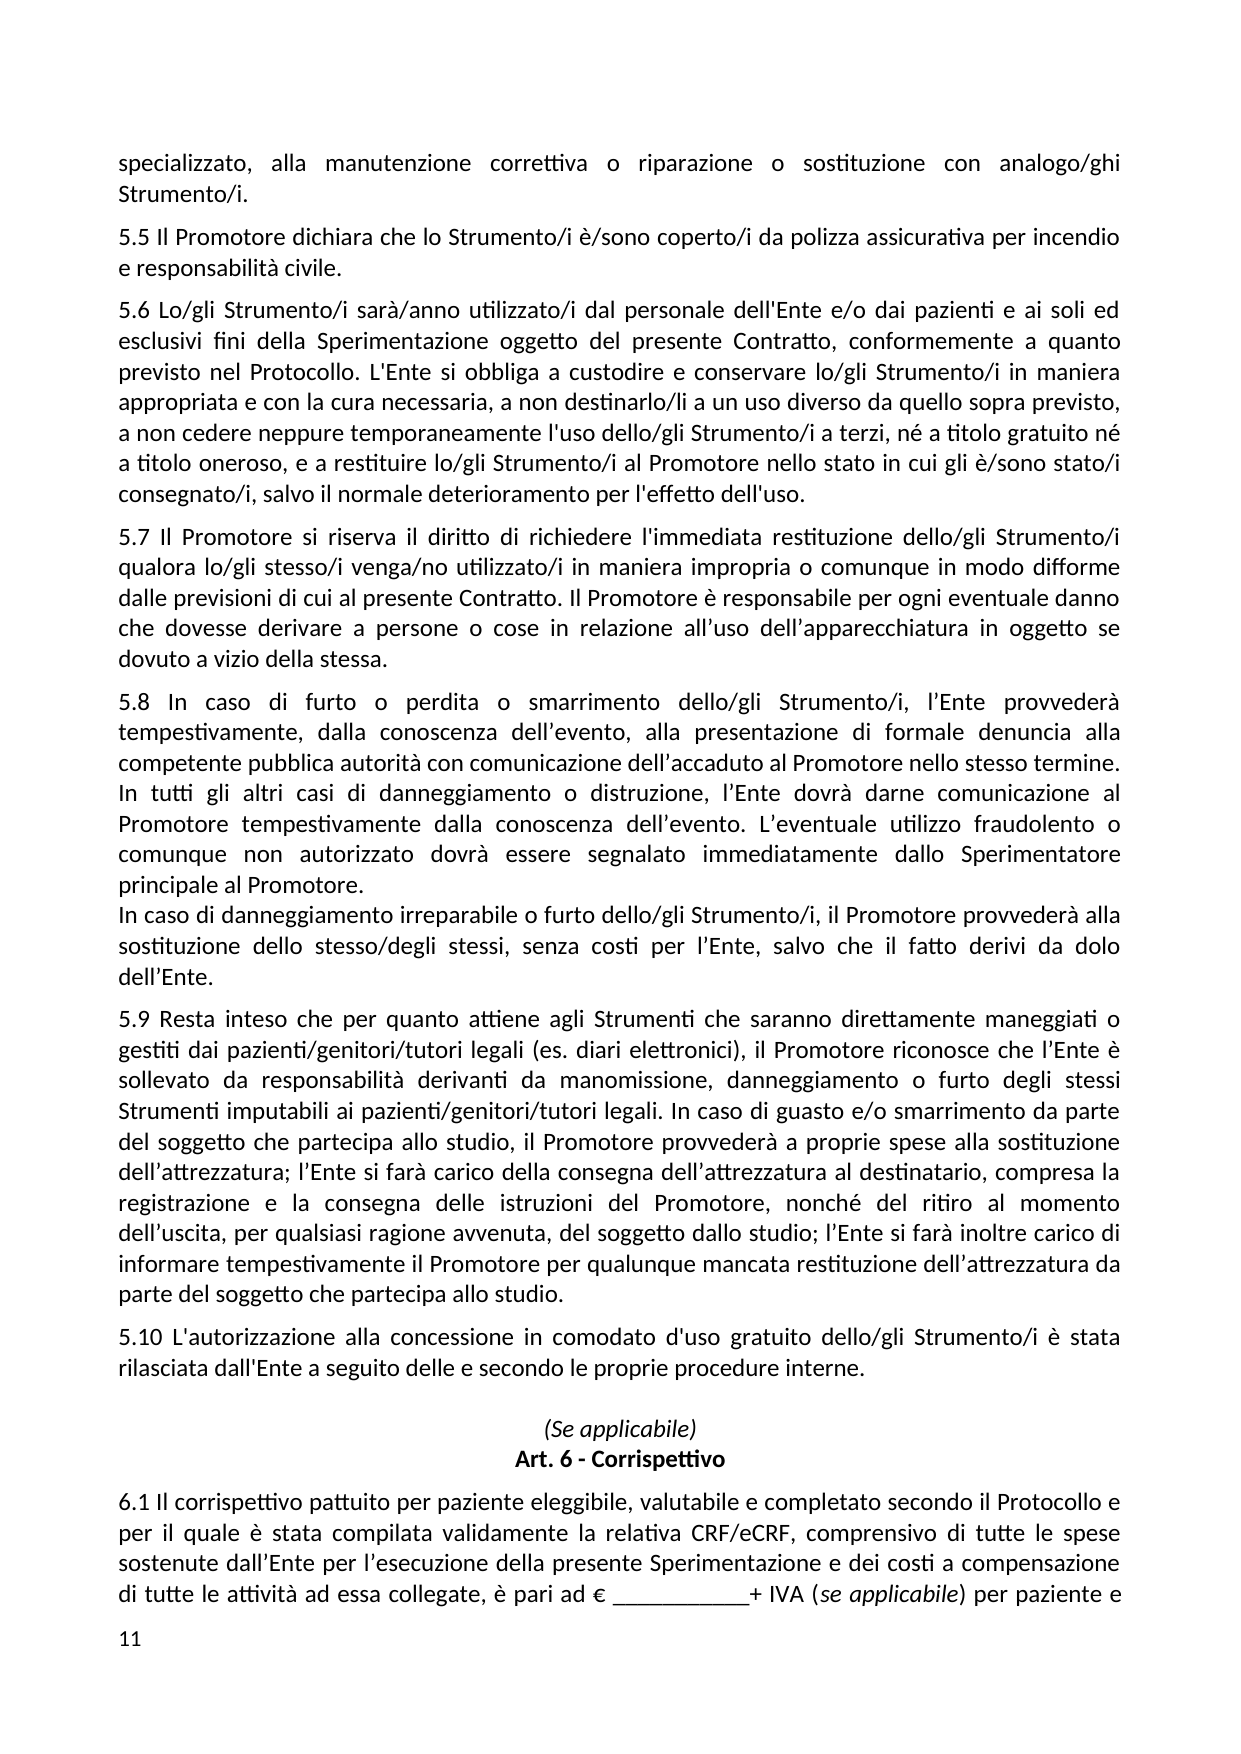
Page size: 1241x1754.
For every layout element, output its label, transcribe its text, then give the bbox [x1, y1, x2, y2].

text 5.8 In caso di furto o perdita o smarrimento dello/gli Strumento/i, l’Ente provvederà tempestivamente, dalla conoscenza dell’evento, alla presentazione di formale denuncia alla competente pubblica autorità con comunicazione dell’accaduto al Promotore nello stesso termine. In tutti gli altri casi di danneggiamento o distruzione, l’Ente dovrà darne comunicazione al Promotore tempestivamente dalla conoscenza dell’evento. L’eventuale utilizzo fraudolento o comunque non autorizzato dovrà essere segnalato immediatamente dallo Sperimentatore principale al Promotore. [118, 686, 1122, 899]
text In caso di danneggiamento irreparabile o furto dello/gli Strumento/i, il Promotore provvederà alla sostituzione dello stesso/degli stessi, senza costi per l’Ente, salvo che il fatto derivi da dolo dell’Ente. [118, 899, 1122, 991]
text 5.9 Resta inteso che per quanto attiene agli Strumenti che saranno direttamente maneggiati o gestiti dai pazienti/genitori/tutori legali (es. diari elettronici), il Promotore riconosce che l’Ente è sollevato da responsabilità derivanti da manomissione, danneggiamento o furto degli stessi Strumenti imputabili ai pazienti/genitori/tutori legali. In caso di guasto e/o smarrimento da parte del soggetto che partecipa allo studio, il Promotore provvederà a proprie spese alla sostituzione dell’attrezzatura; l’Ente si farà carico della consegna dell’attrezzatura al destinatario, compresa la registrazione e la consegna delle istruzioni del Promotore, nonché del ritiro al momento dell’uscita, per qualsiasi ragione avvenuta, del soggetto dallo studio; l’Ente si farà inoltre carico di informare tempestivamente il Promotore per qualunque mancata restituzione dell’attrezzatura da parte del soggetto che partecipa allo studio. [118, 1004, 1122, 1309]
text (Se applicabile) [118, 1413, 1122, 1443]
text 5.10 L'autorizzazione alla concessione in comodato d'uso gratuito dello/gli Strumento/i è stata rilasciata dall'Ente a seguito delle e secondo le proprie procedure interne. [118, 1321, 1122, 1382]
text 5.6 Lo/gli Strumento/i sarà/anno utilizzato/i dal personale dell'Ente e/o dai pazienti e ai soli ed esclusivi fini della Sperimentazione oggetto del presente Contratto, conformemente a quanto previsto nel Protocollo. L'Ente si obbliga a custodire e conservare lo/gli Strumento/i in maniera appropriata e con la cura necessaria, a non destinarlo/li a un uso diverso da quello sopra previsto, a non cedere neppure temporaneamente l'uso dello/gli Strumento/i a terzi, né a titolo gratuito né a titolo oneroso, e a restituire lo/gli Strumento/i al Promotore nello stato in cui gli è/sono stato/i consegnato/i, salvo il normale deterioramento per l'effetto dell'uso. [118, 295, 1122, 508]
text Art. 6 - Corrispettivo [118, 1443, 1122, 1474]
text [118, 1486, 1122, 1608]
text 5.7 Il Promotore si riserva il diritto di richiedere l'immediata restituzione dello/gli Strumento/i qualora lo/gli stesso/i venga/no utilizzato/i in maniera impropria o comunque in modo difforme dalle previsioni di cui al presente Contratto. Il Promotore è responsabile per ogni eventuale danno che dovesse derivare a persone o cose in relazione all’uso dell’apparecchiatura in oggetto se dovuto a vizio della stessa. [118, 521, 1122, 673]
text 5.5 Il Promotore dichiara che lo Strumento/i è/sono coperto/i da polizza assicurativa per incendio e responsabilità civile. [118, 221, 1122, 282]
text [118, 148, 1122, 209]
